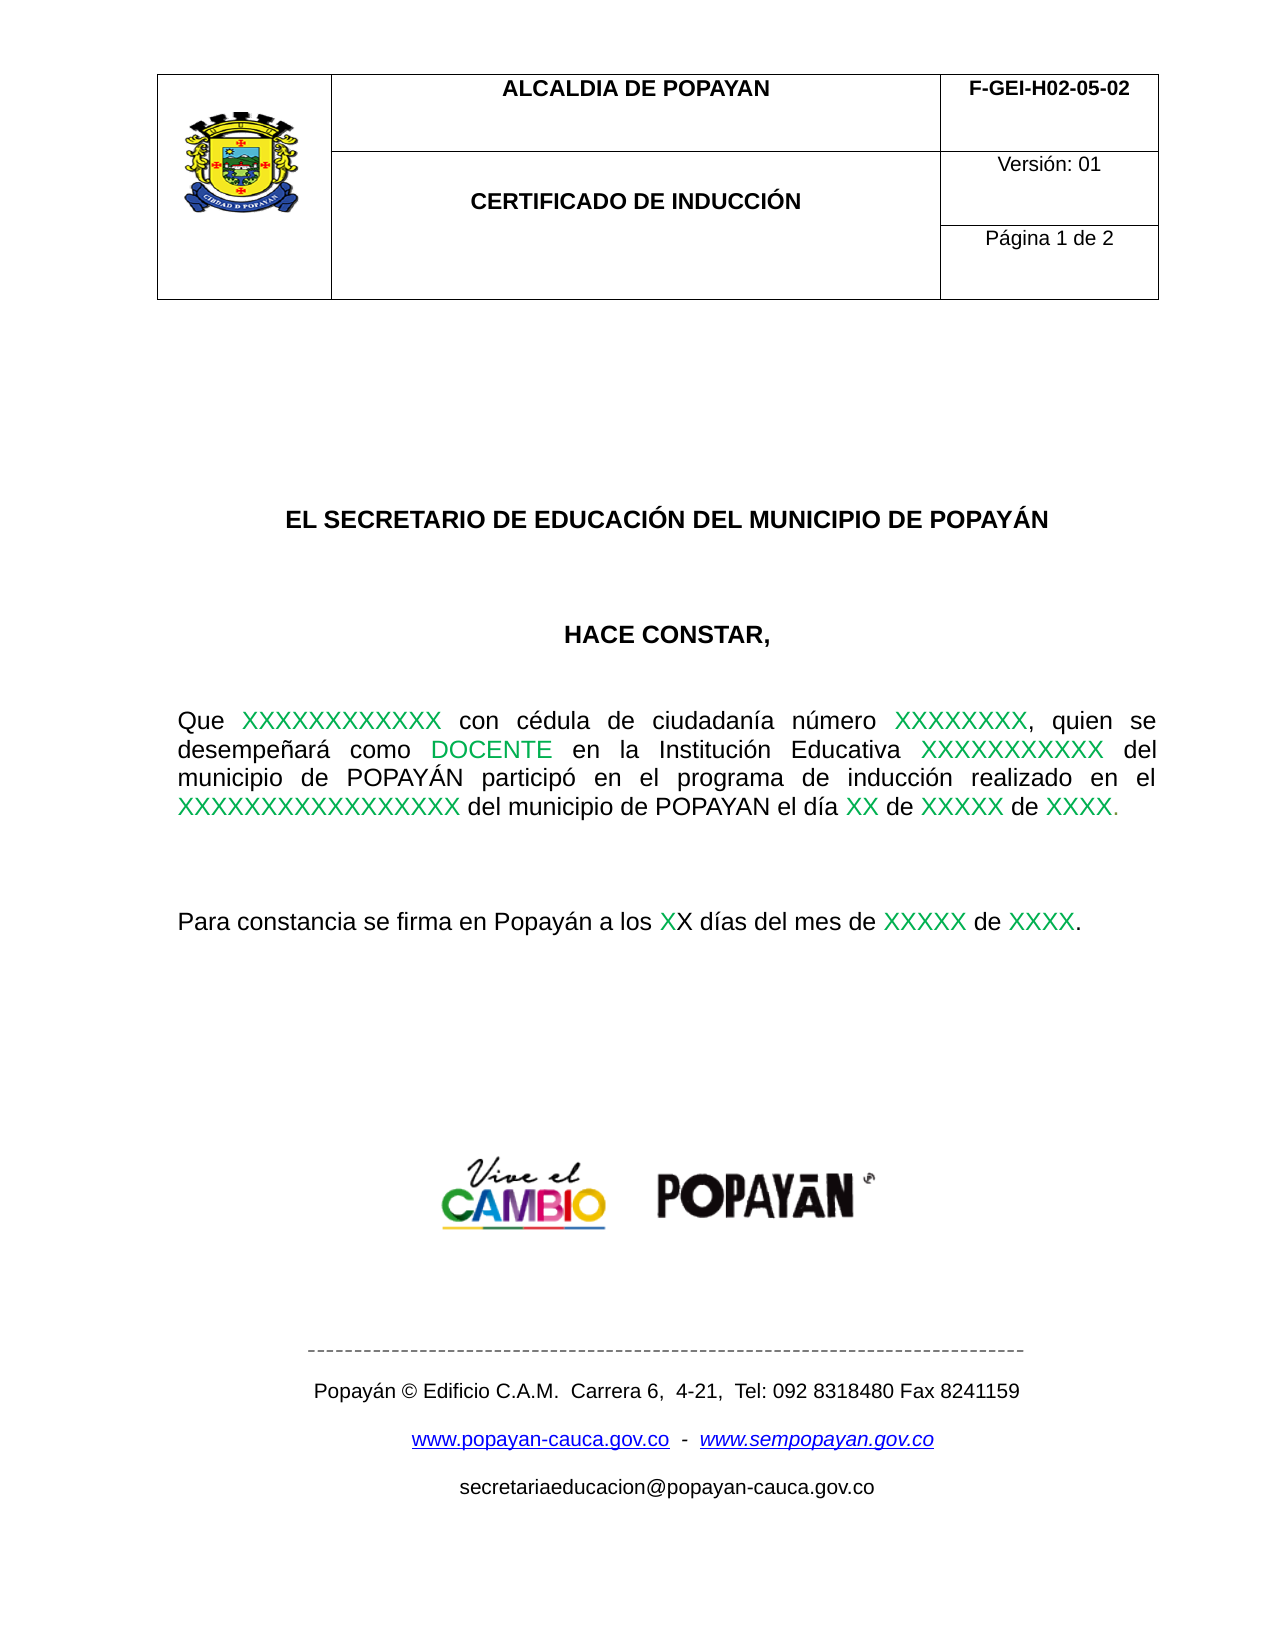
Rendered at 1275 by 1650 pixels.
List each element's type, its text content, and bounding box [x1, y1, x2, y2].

text Para constancia se firma en Popayán a los XX días del mes de XXXXX de XXXX. [177, 907, 1157, 936]
picture [184, 112, 299, 213]
text HACE CONSTAR, [177, 619, 1157, 648]
text EL SECRETARIO DE EDUCACIÓN DEL MUNICIPIO DE POPAYÁN [177, 504, 1157, 533]
picture [428, 1151, 888, 1234]
text Que XXXXXXXXXXXX con cédula de ciudadanía número XXXXXXXX, quien se desempeñará como DOCENTE en la Institución Educativa XXXXXXXXXXX del municipio de POPAYÁN participó en el programa de inducción realizado en el XXXXXXXXXXXXXXXXX del municipio de POPAYAN el día XX de XXXXX de XXXX. [177, 706, 1157, 821]
